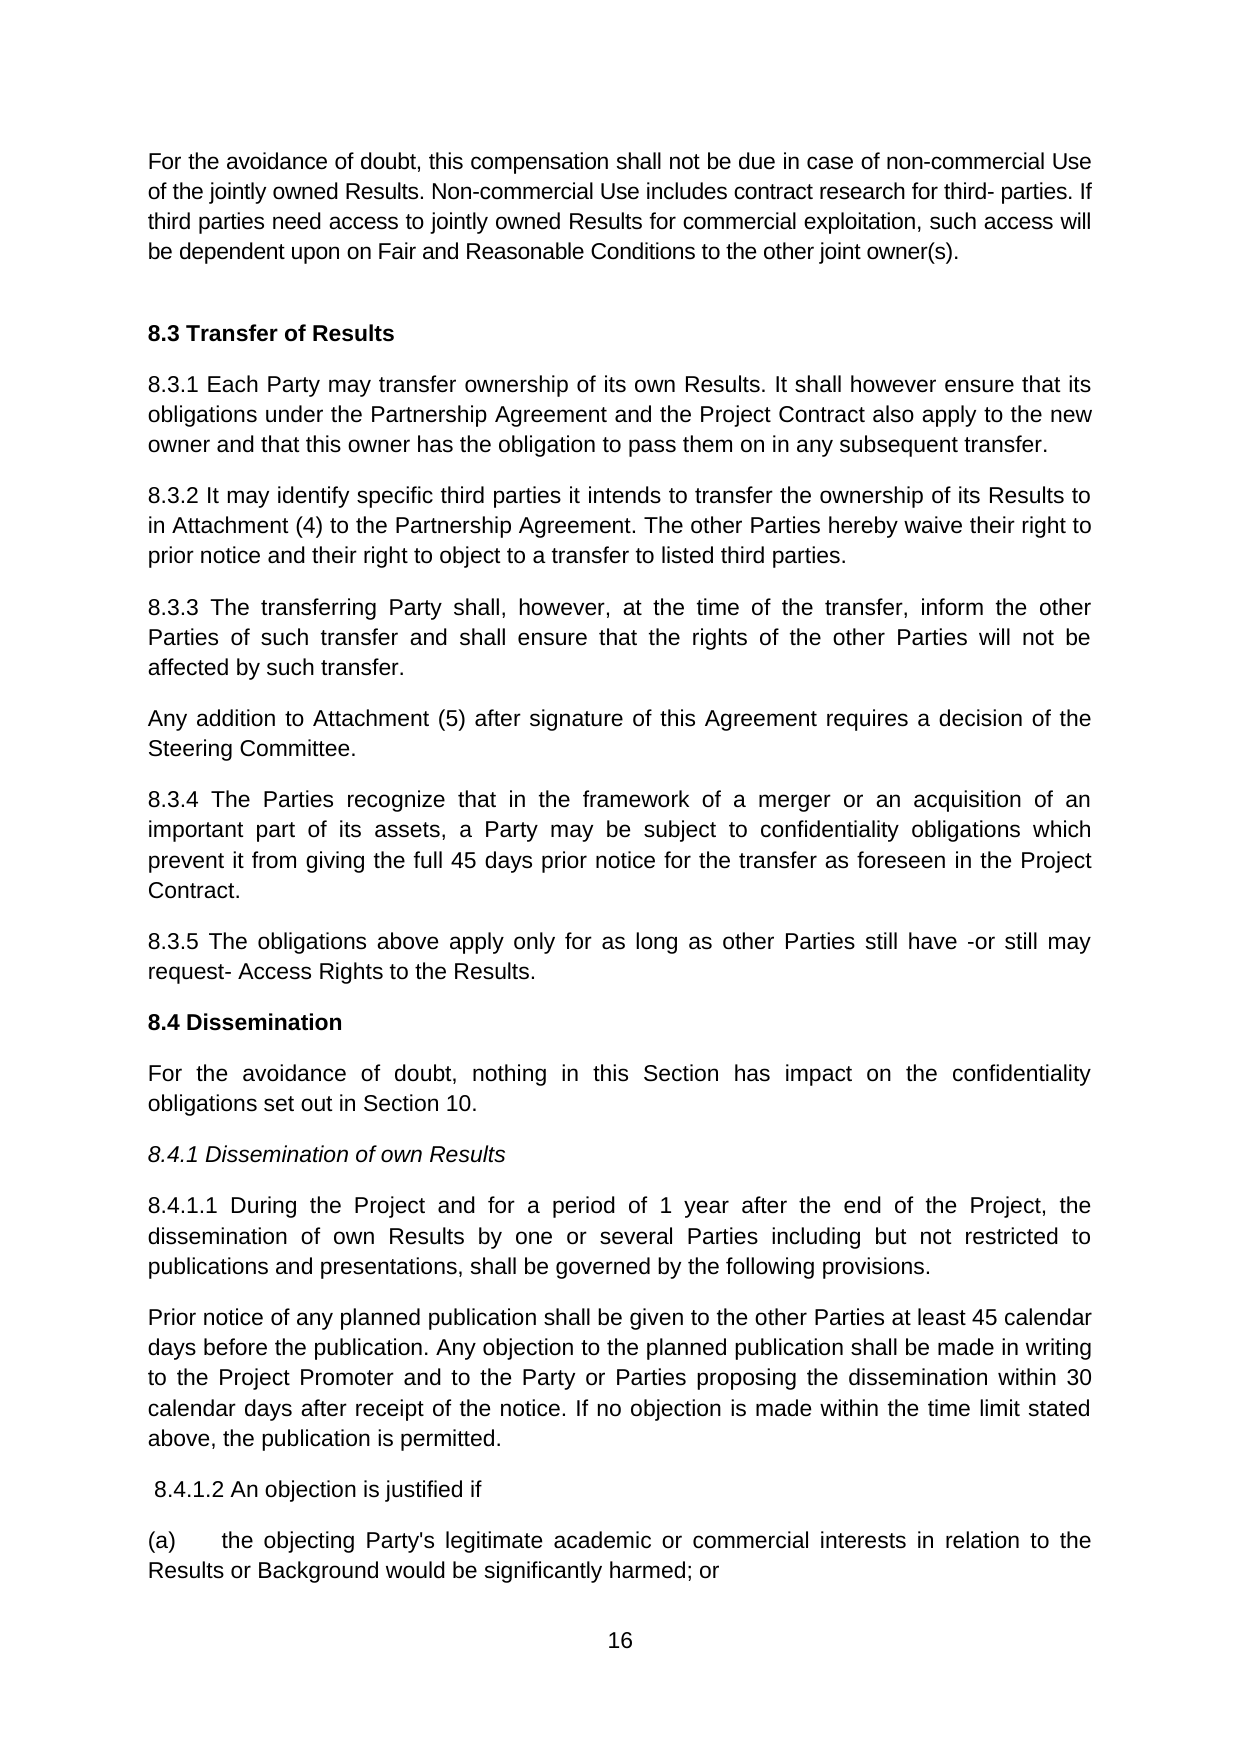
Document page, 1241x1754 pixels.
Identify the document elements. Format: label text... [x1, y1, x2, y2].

text 8.3 Transfer of Results [148, 319, 1092, 346]
text (a) the objecting Party's legitimate academic or commercial interests in relation to the Results or Background would be significantly harmed; or [148, 1527, 1092, 1583]
text For the avoidance of doubt, nothing in this Section has impact on the confidentiality obligations set out in Section 10. [148, 1060, 1092, 1117]
text 8.4 Dissemination [148, 1009, 1092, 1036]
text Prior notice of any planned publication shall be given to the other Parties at least 45 calendar days before the publication. Any objection to the planned publication shall be made in writing to the Project Promoter and to the Party or Parties proposing the dissemination within 30 calendar days after receipt of the notice. If no objection is made within the time limit stated above, the publication is permitted. [148, 1304, 1092, 1451]
text 8.3.2 It may identify specific third parties it intends to transfer the ownership of its Results to in Attachment (4) to the Partnership Agreement. The other Parties hereby waive their right to prior notice and their right to object to a transfer to listed third parties. [148, 482, 1092, 569]
text For the avoidance of doubt, this compensation shall not be due in case of non-commercial Use of the jointly owned Results. Non-commercial Use includes contract research for third- parties. If third parties need access to jointly owned Results for commercial exploitation, such access will be dependent upon on Fair and Reasonable Conditions to the other joint owner(s). [148, 148, 1092, 265]
text 8.3.5 The obligations above apply only for as long as other Parties still have -or still may request- Access Rights to the Results. [148, 928, 1092, 984]
text 8.4.1.1 During the Project and for a period of 1 year after the end of the Project, the dissemination of own Results by one or several Parties including but not restricted to publications and presentations, shall be governed by the following provisions. [148, 1192, 1092, 1279]
text 8.4.1.2 An objection is justified if [148, 1476, 1092, 1502]
text 8.3.1 Each Party may transfer ownership of its own Results. It shall however ensure that its obligations under the Partnership Agreement and the Project Contract also apply to the new owner and that this owner has the obligation to pass them on in any subsequent transfer. [148, 371, 1092, 457]
text Any addition to Attachment (5) after signature of this Agreement requires a decision of the Steering Committee. [148, 705, 1092, 762]
text 8.4.1 Dissemination of own Results [148, 1141, 1092, 1168]
text 8.3.3 The transferring Party shall, however, at the time of the transfer, inform the other Parties of such transfer and shall ensure that the rights of the other Parties will not be affected by such transfer. [148, 593, 1092, 680]
text 8.3.4 The Parties recognize that in the framework of a merger or an acquisition of an important part of its assets, a Party may be subject to confidentiality obligations which prevent it from giving the full 45 days prior notice for the transfer as foreseen in the Project Contract. [148, 786, 1092, 903]
